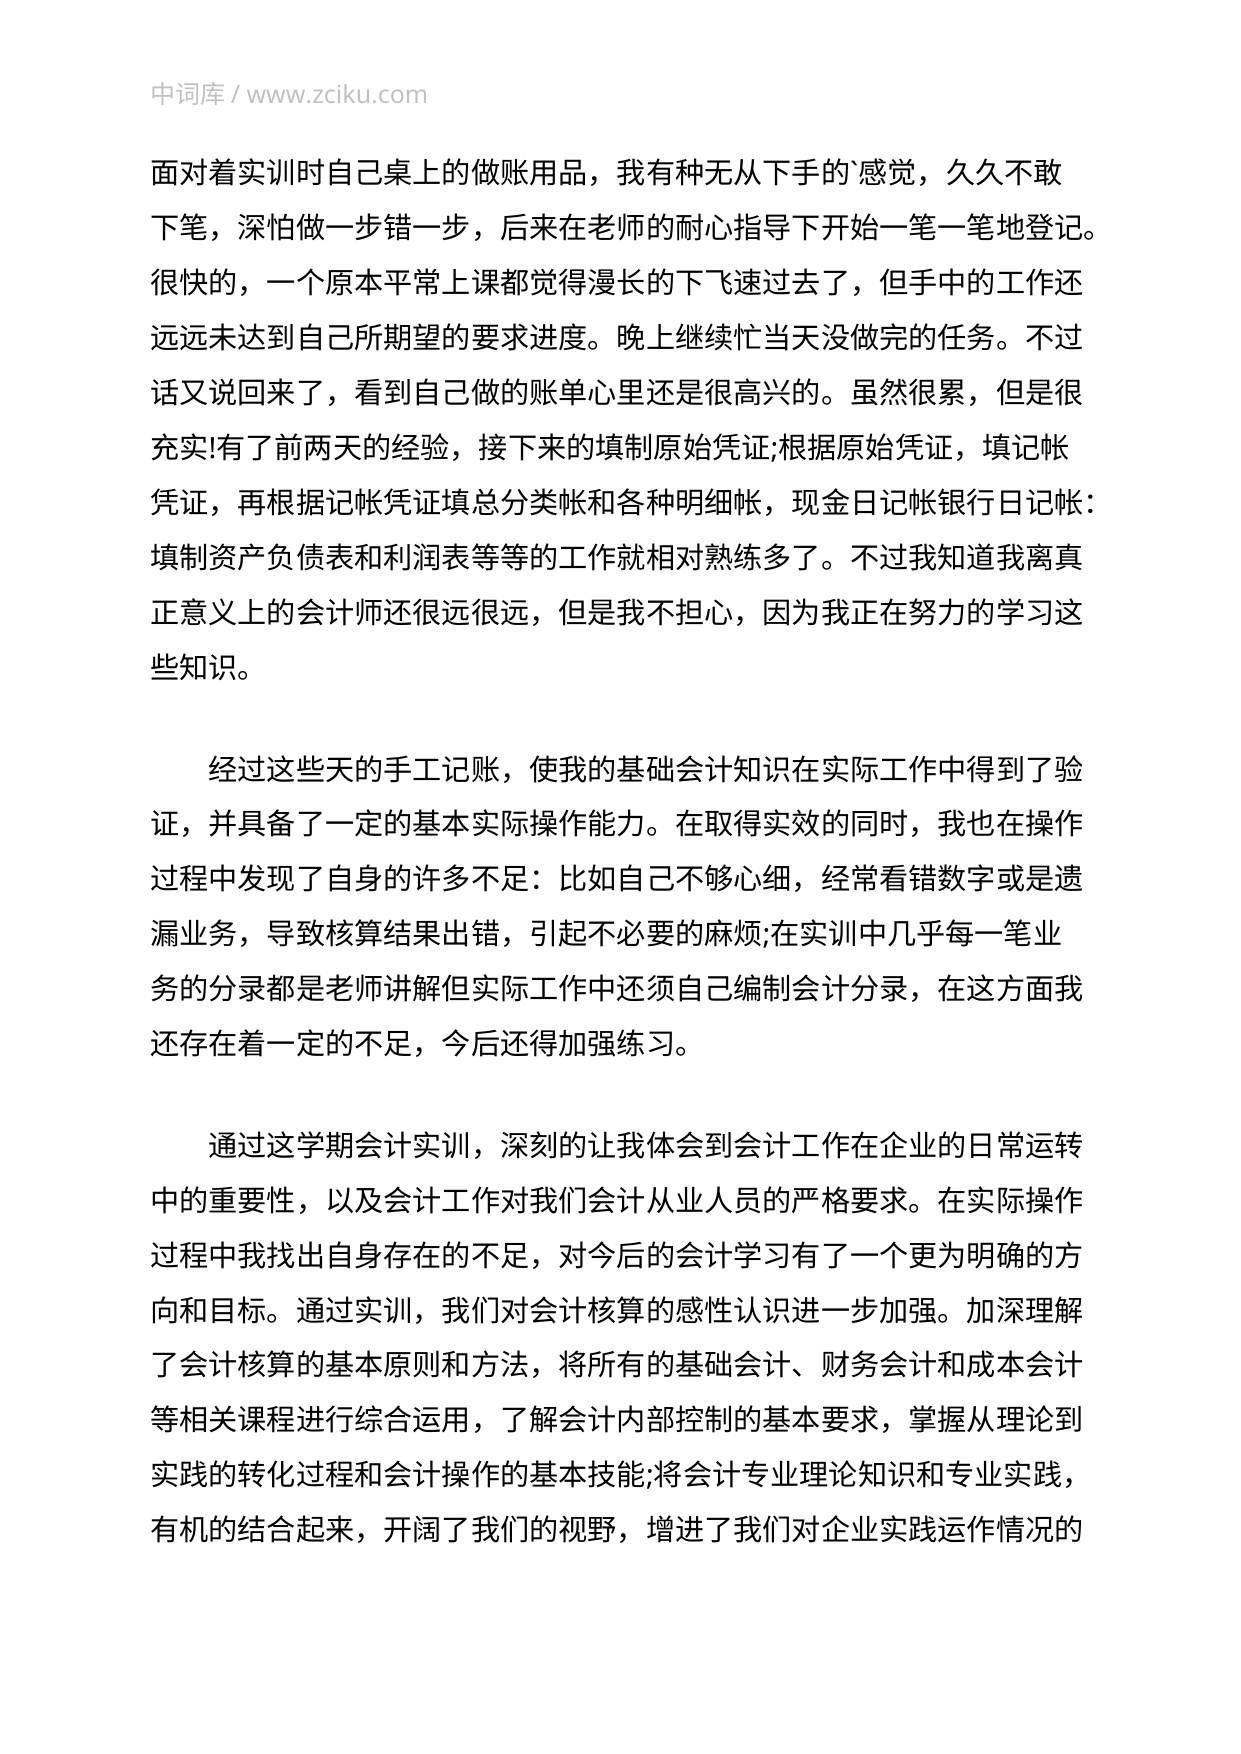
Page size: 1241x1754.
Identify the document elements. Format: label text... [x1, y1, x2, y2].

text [150, 1122, 1090, 1549]
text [150, 150, 1090, 687]
text 经过这些天的手工记账，使我的基础会计知识在实际工作中得到了验证，并具备了一定的基本实际操作能力。在取得实效的同时，我也在操作过程中发现了自身的许多不足：比如自己不够心细，经常看错数字或是遗漏业务，导致核算结果出错，引起不必要的麻烦;在实训中几乎每一笔业务的分录都是老师讲解但实际工作中还须自己编制会计分录，在这方面我还存在着一定的不足，今后还得加强练习。 [150, 746, 1090, 1063]
